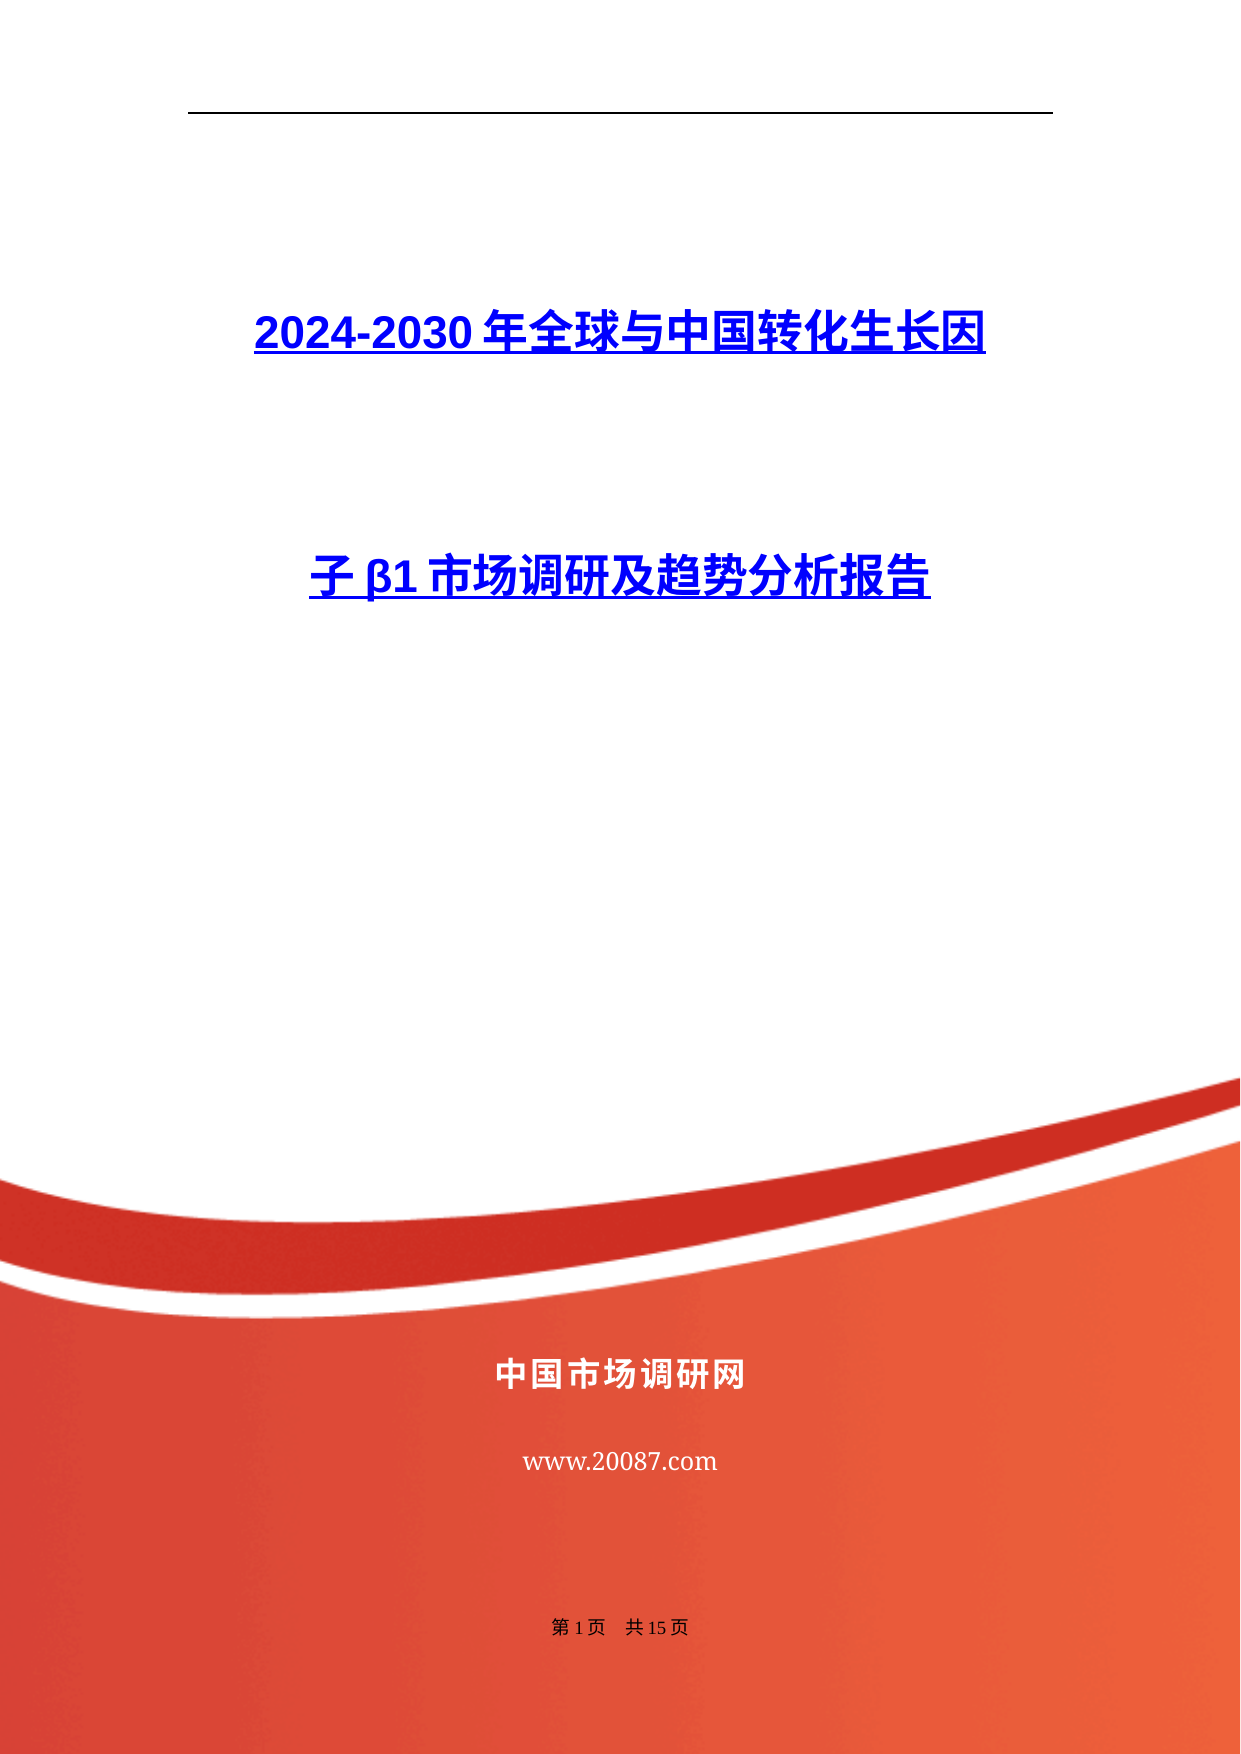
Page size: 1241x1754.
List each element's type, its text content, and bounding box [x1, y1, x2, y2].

table_header 2024-2030年全球与中国转化生长因子β1市场调研及趋势分析报告 [188, 207, 1053, 773]
text www.20087.com [187, 1428, 1053, 1493]
subtitle 中国市场调研网 [187, 1339, 1053, 1404]
picture [0, 1006, 1241, 1754]
